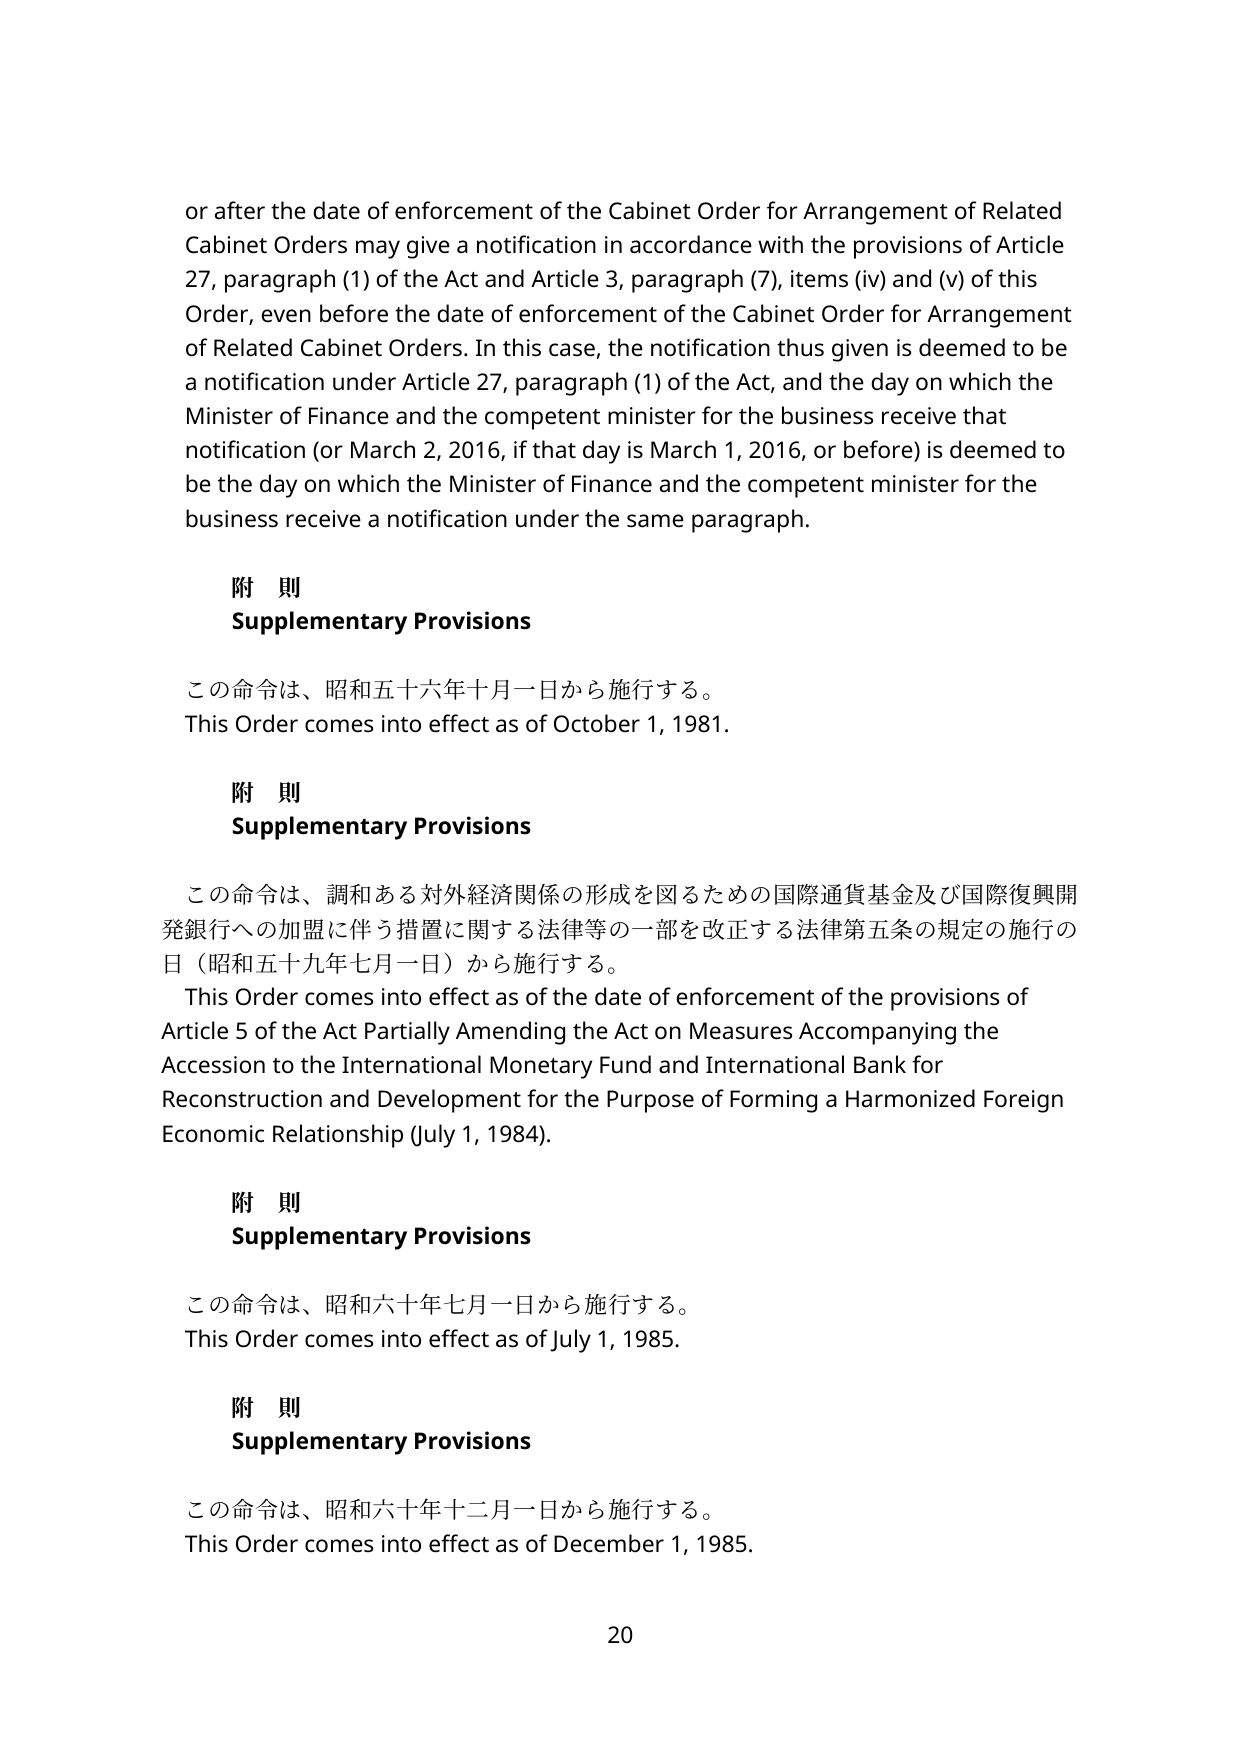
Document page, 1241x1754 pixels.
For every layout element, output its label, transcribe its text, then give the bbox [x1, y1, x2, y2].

text この命令は、昭和六十年七月一日から施行する。 [161, 1287, 1079, 1321]
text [161, 194, 1079, 535]
text 附 則 [230, 1184, 1079, 1219]
text This Order comes into effect as of December 1, 1985. [161, 1526, 1079, 1560]
text Supplementary Provisions [230, 1424, 1079, 1458]
text This Order comes into effect as of October 1, 1981. [161, 706, 1079, 740]
text この命令は、昭和六十年十二月一日から施行する。 [161, 1492, 1079, 1526]
text この命令は、昭和五十六年十月一日から施行する。 [161, 672, 1079, 706]
text Supplementary Provisions [230, 604, 1079, 638]
text This Order comes into effect as of July 1, 1985. [161, 1321, 1079, 1355]
text 附 則 [230, 774, 1079, 809]
text Supplementary Provisions [230, 809, 1079, 843]
text 附 則 [230, 569, 1079, 604]
text This Order comes into effect as of the date of enforcement of the provisions of Article 5 of the Act Partially Amending the Act on Measures Accompanying the Accession to the International Monetary Fund and International Bank for Reconstruction and Development for the Purpose of Forming a Harmonized Foreign Economic Relationship (July 1, 1984). [161, 979, 1079, 1150]
text この命令は、調和ある対外経済関係の形成を図るための国際通貨基金及び国際復興開発銀行への加盟に伴う措置に関する法律等の一部を改正する法律第五条の規定の施行の日（昭和五十九年七月一日）から施行する。 [161, 877, 1079, 979]
text Supplementary Provisions [230, 1219, 1079, 1253]
text 附 則 [230, 1389, 1079, 1424]
